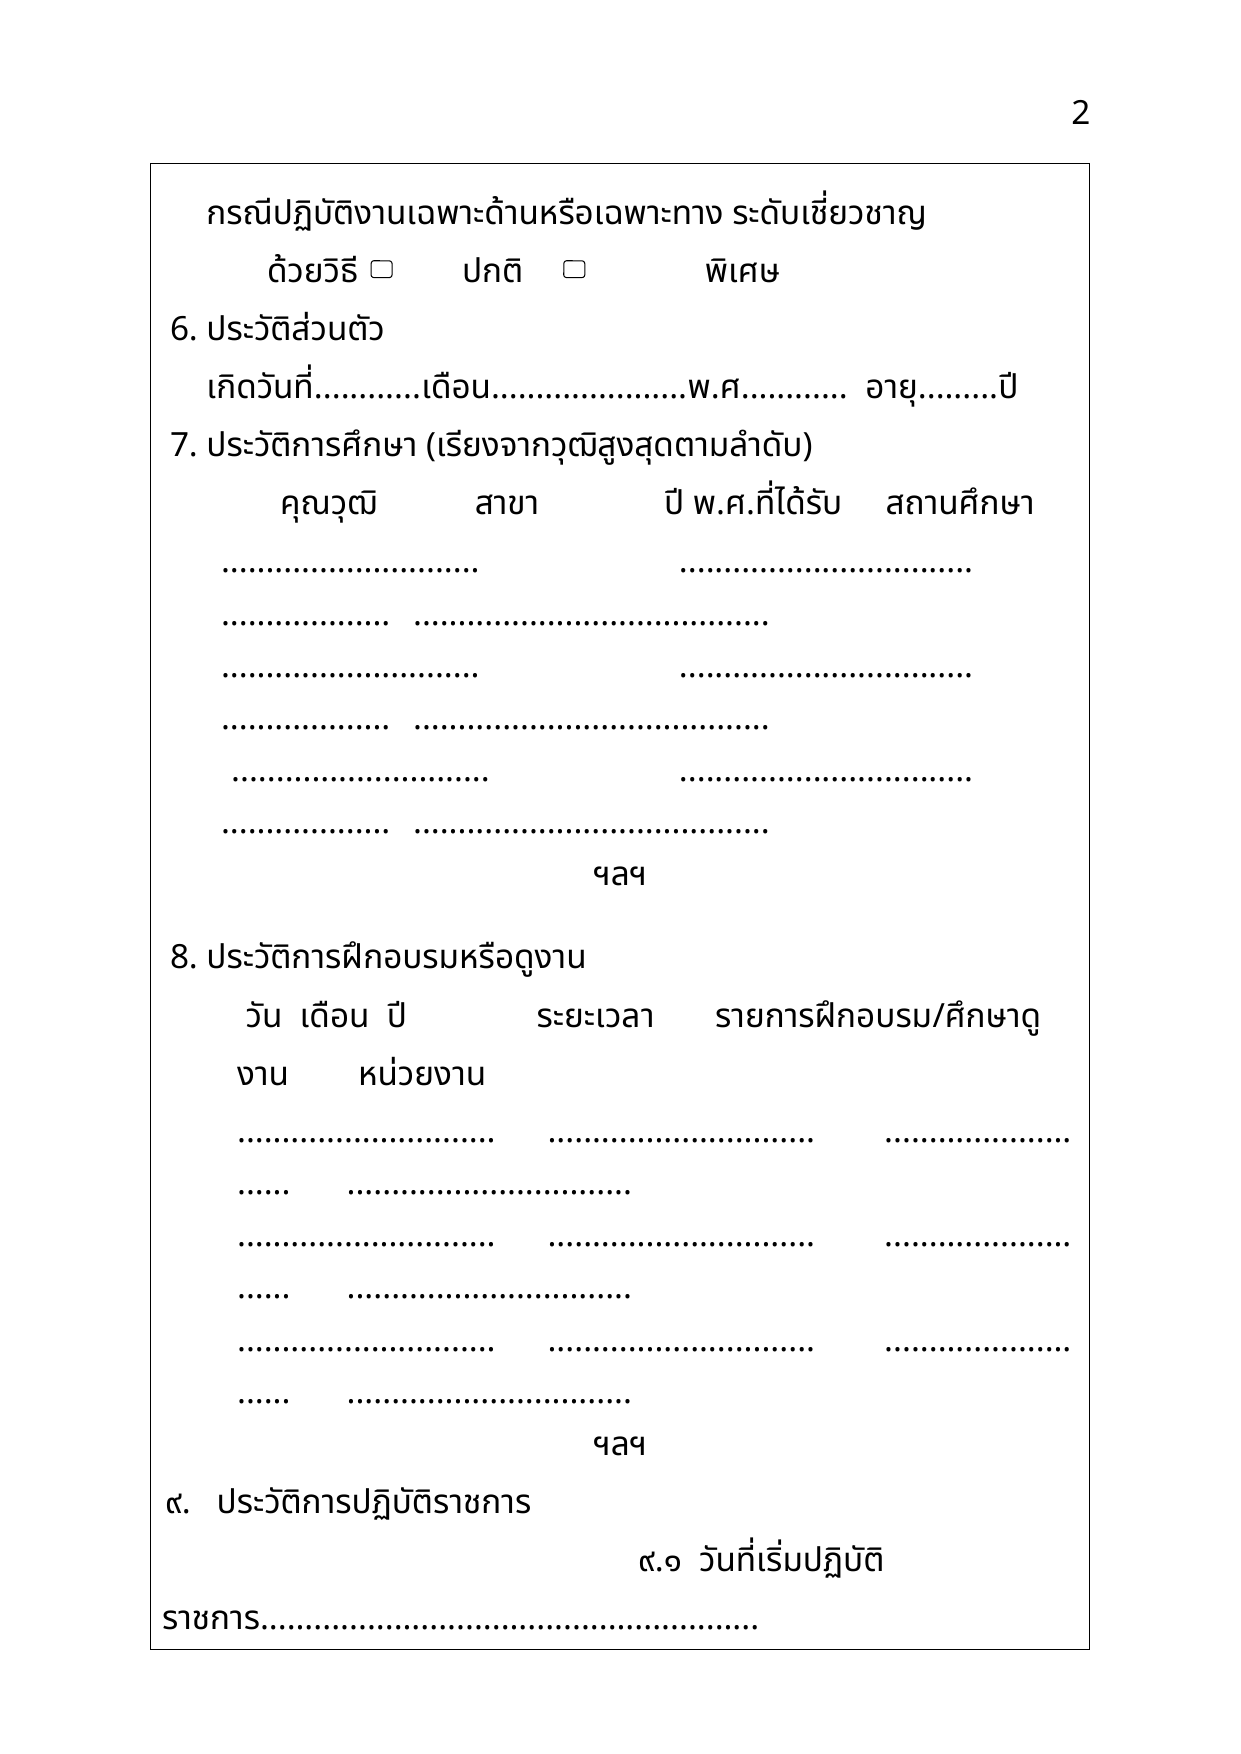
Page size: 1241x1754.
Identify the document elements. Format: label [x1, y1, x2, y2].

table_cell [151, 164, 1089, 1649]
